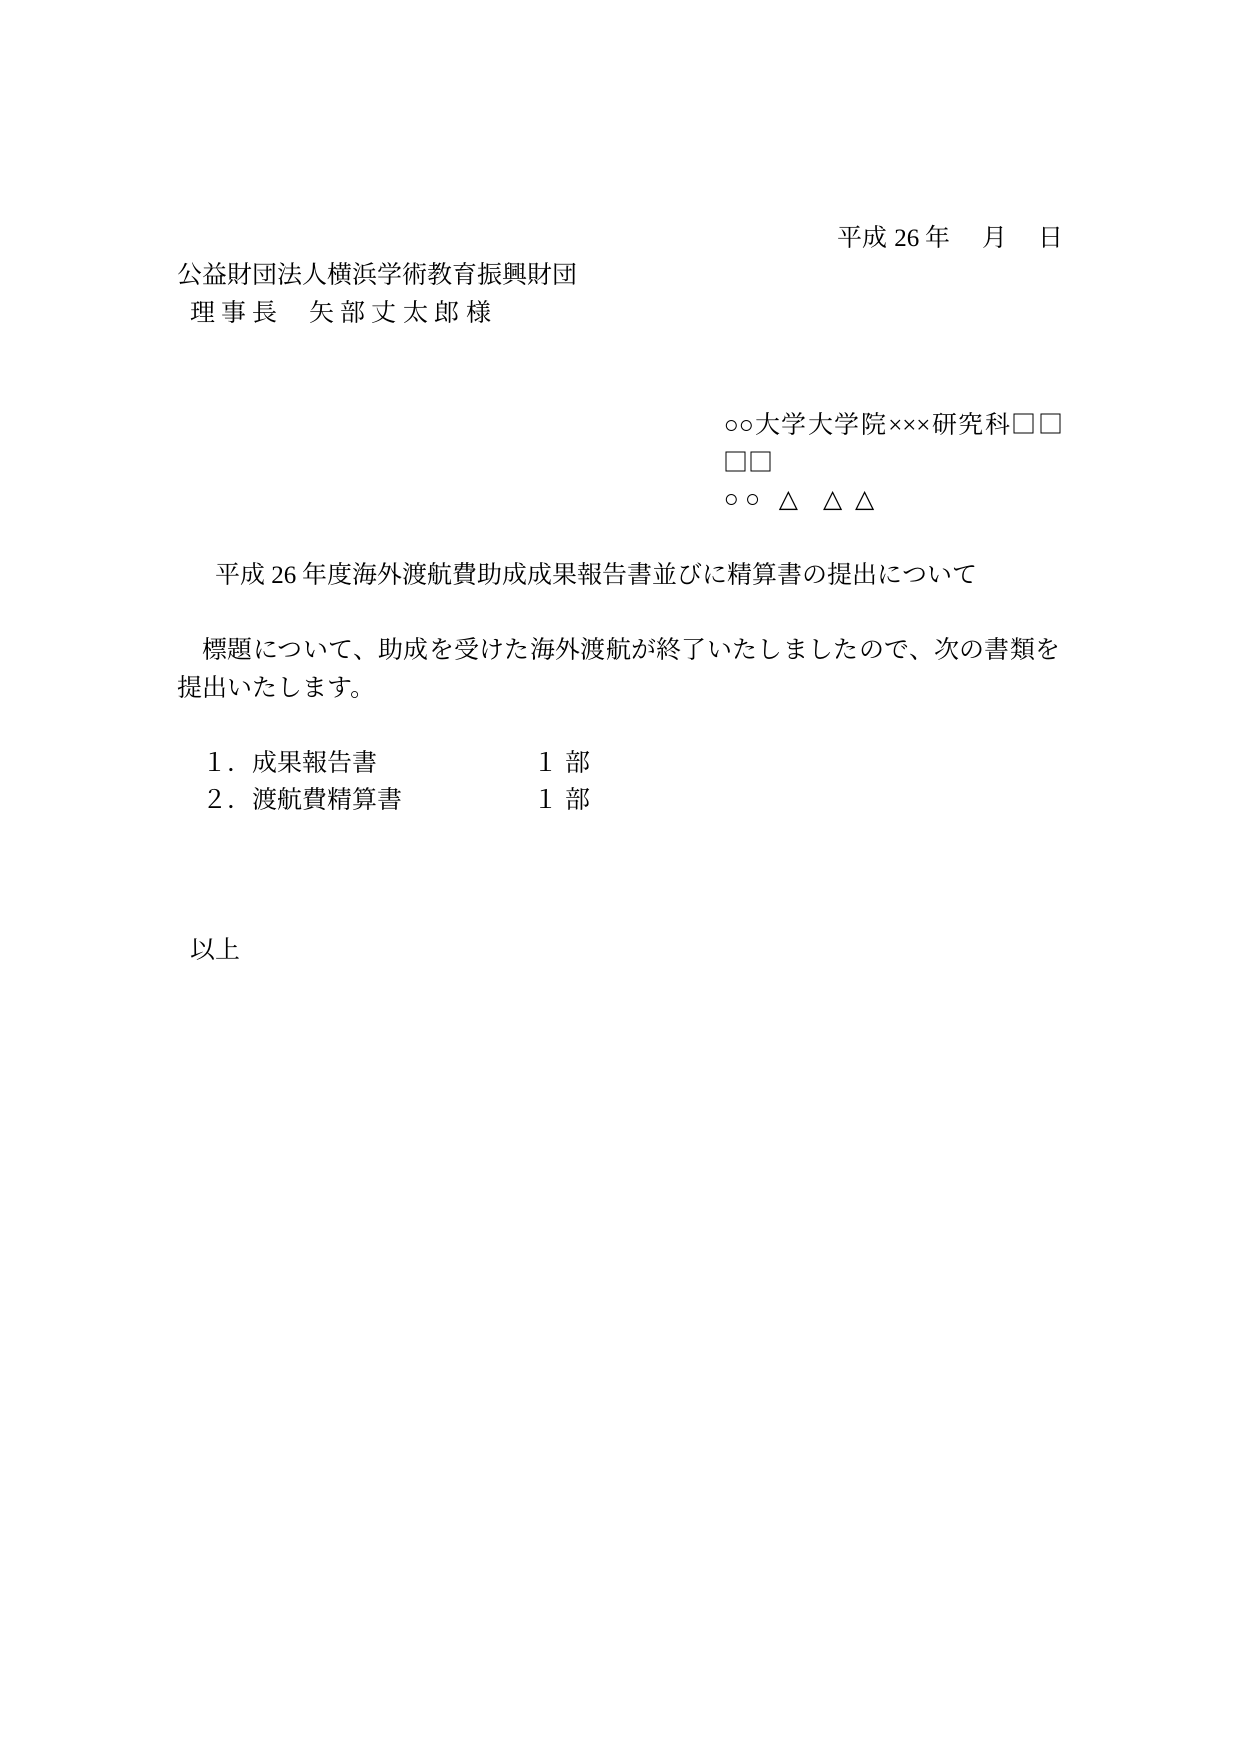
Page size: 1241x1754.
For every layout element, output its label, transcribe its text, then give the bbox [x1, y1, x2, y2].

text ○○大学大学院×××研究科□□□□ [723, 404, 1063, 479]
text 公益財団法人横浜学術教育振興財団 [177, 254, 1063, 292]
text 平成 26 年 月 日 [177, 217, 1063, 254]
text 標題について、助成を受けた海外渡航が終了いたしましたので、次の書類を提出いたします。 [177, 629, 1063, 704]
text １．成果報告書 １ 部 [177, 742, 1063, 779]
text 以上 [177, 929, 1063, 967]
text 理 事 長 矢 部 丈 太 郎 様 [177, 292, 1063, 329]
text ２．渡航費精算書 １ 部 [177, 779, 1063, 817]
text ○ ○ △ △ △ [723, 479, 1063, 517]
text 平成 26 年度海外渡航費助成成果報告書並びに精算書の提出について [177, 554, 1063, 592]
